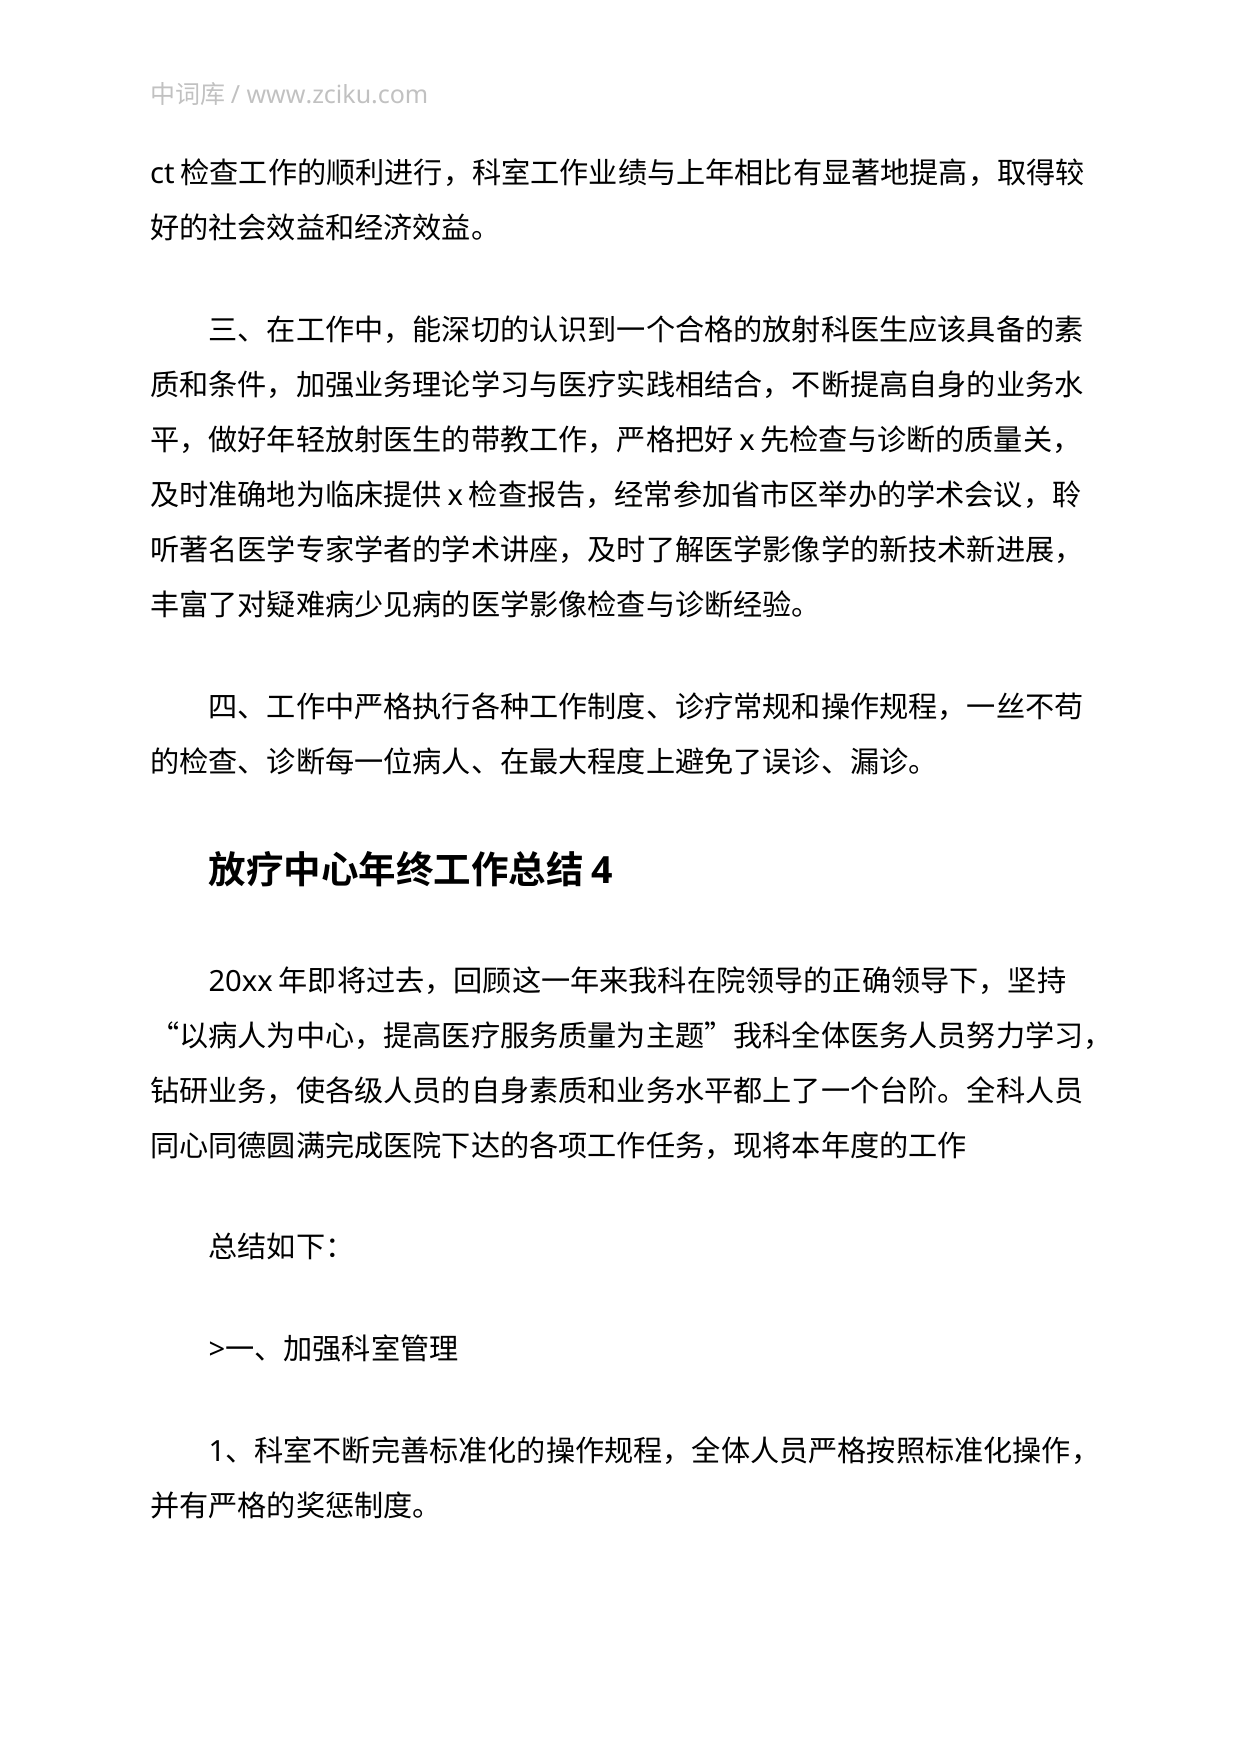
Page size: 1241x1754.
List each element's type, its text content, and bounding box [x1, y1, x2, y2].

text 放疗中心年终工作总结4 [150, 840, 1090, 894]
text 三、在工作中，能深切的认识到一个合格的放射科医生应该具备的素质和条件，加强业务理论学习与医疗实践相结合，不断提高自身的业务水平，做好年轻放射医生的带教工作，严格把好x先检查与诊断的质量关，及时准确地为临床提供x检查报告，经常参加省市区举办的学术会议，聆听著名医学专家学者的学术讲座，及时了解医学影像学的新技术新进展，丰富了对疑难病少见病的医学影像检查与诊断经验。 [150, 307, 1090, 624]
text 总结如下： [150, 1224, 1090, 1266]
text >一、加强科室管理 [150, 1326, 1090, 1368]
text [150, 150, 1090, 247]
text 1、科室不断完善标准化的操作规程，全体人员严格按照标准化操作，并有严格的奖惩制度。 [150, 1428, 1090, 1525]
text 20xx年即将过去，回顾这一年来我科在院领导的正确领导下，坚持“以病人为中心，提高医疗服务质量为主题”我科全体医务人员努力学习，钻研业务，使各级人员的自身素质和业务水平都上了一个台阶。全科人员同心同德圆满完成医院下达的各项工作任务，现将本年度的工作 [150, 957, 1090, 1164]
text 四、工作中严格执行各种工作制度、诊疗常规和操作规程，一丝不苟的检查、诊断每一位病人、在最大程度上避免了误诊、漏诊。 [150, 683, 1090, 780]
